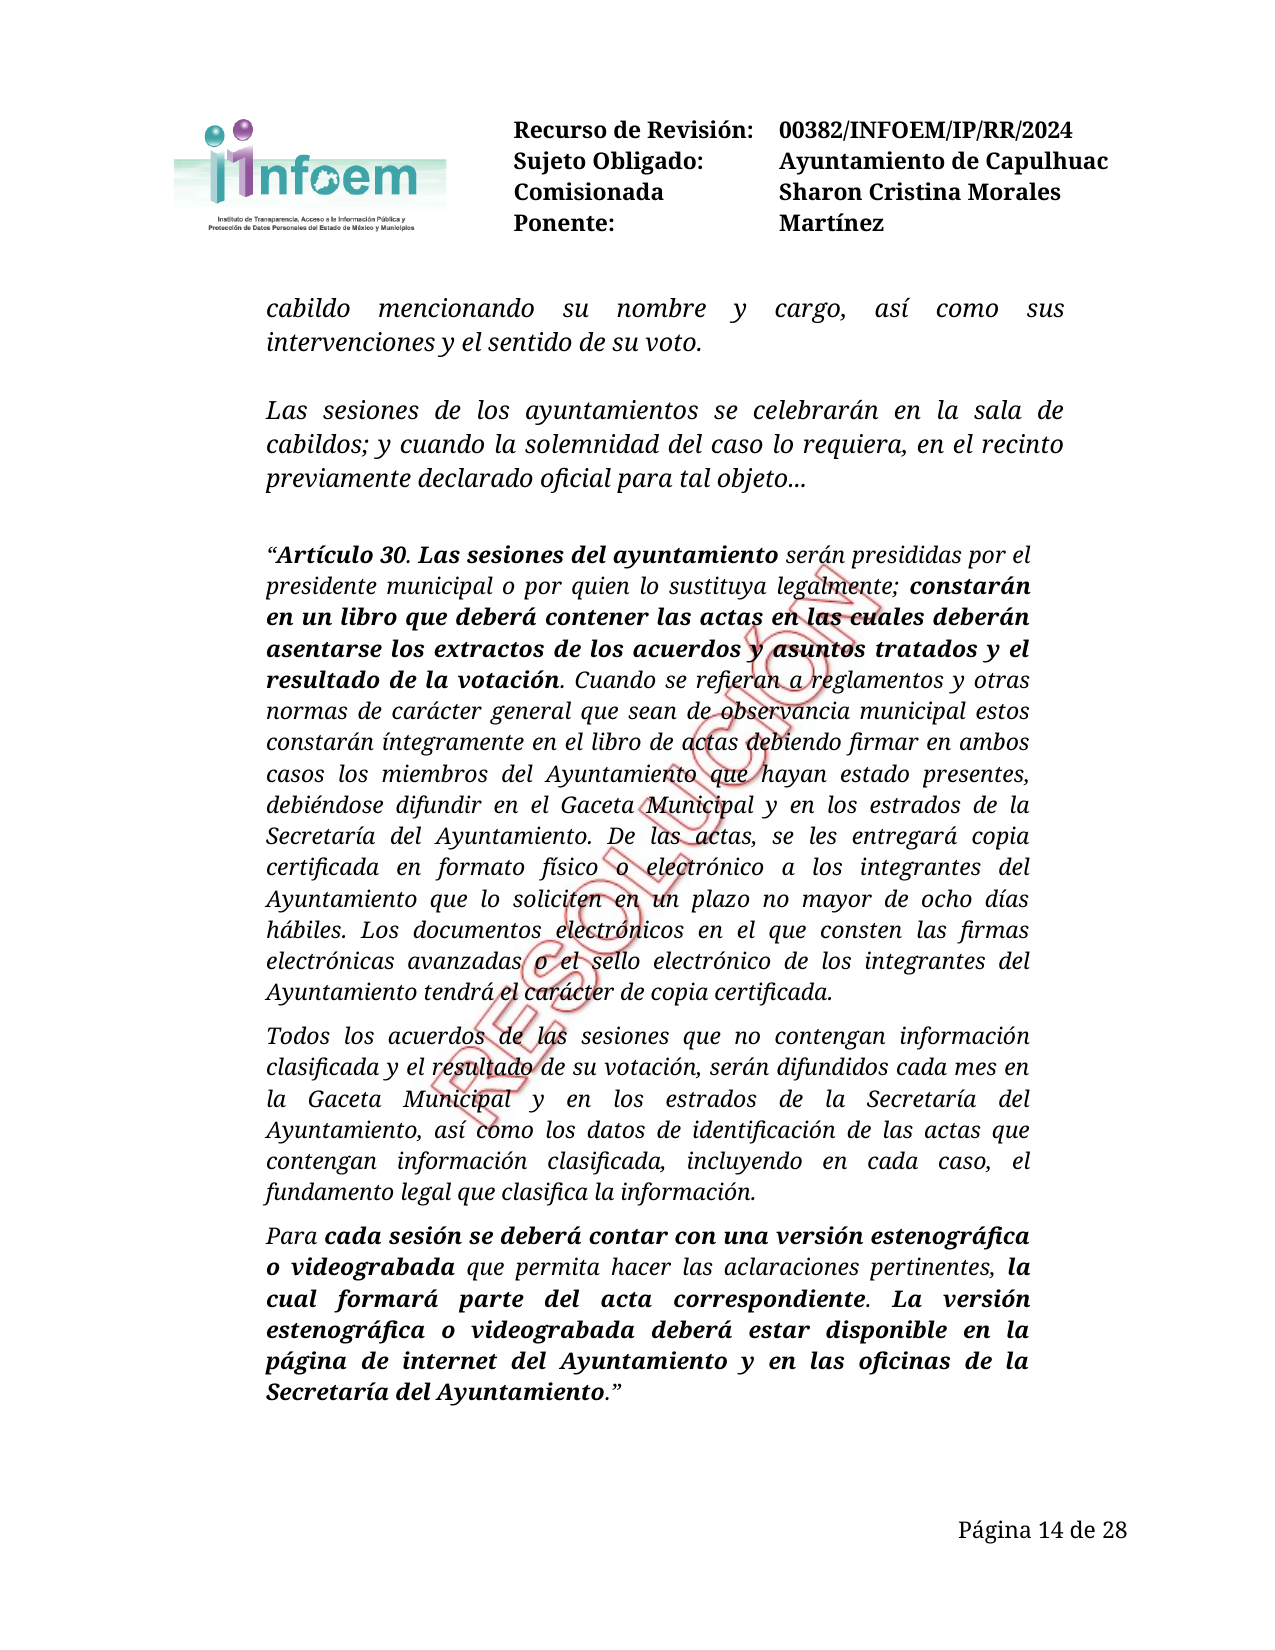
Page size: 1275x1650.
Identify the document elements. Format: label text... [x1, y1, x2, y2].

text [266, 291, 1068, 359]
text “Artículo 30. Las sesiones del ayuntamiento serán presididas por el presidente municipal o por quien lo sustituya legalmente; constarán en un libro que deberá contener las actas en las cuales deberán asentarse los extractos de los acuerdos y asuntos tratados y el resultado de la votación. Cuando se refieran a reglamentos y otras normas de carácter general que sean de observancia municipal estos constarán íntegramente en el libro de actas debiendo firmar en ambos casos los miembros del Ayuntamiento que hayan estado presentes, debiéndose difundir en el Gaceta Municipal y en los estrados de la Secretaría del Ayuntamiento. De las actas, se les entregará copia certificada en formato físico o electrónico a los integrantes del Ayuntamiento que lo soliciten en un plazo no mayor de ocho días hábiles. Los documentos electrónicos en el que consten las firmas electrónicas avanzadas o el sello electrónico de los integrantes del Ayuntamiento tendrá el carácter de copia certificada. [266, 539, 1033, 1008]
text Todos los acuerdos de las sesiones que no contengan información clasificada y el resultado de su votación, serán difundidos cada mes en la Gaceta Municipal y en los estrados de la Secretaría del Ayuntamiento, así como los datos de identificación de las actas que contengan información clasificada, incluyendo en cada caso, el fundamento legal que clasifica la información. [266, 1020, 1033, 1208]
picture [89, 113, 1215, 1647]
text Las sesiones de los ayuntamientos se celebrarán en la sala de cabildos; y cuando la solemnidad del caso lo requiera, en el recinto previamente declarado oficial para tal objeto... [266, 393, 1068, 495]
text Para cada sesión se deberá contar con una versión estenográfica o videograbada que permita hacer las aclaraciones pertinentes, la cual formará parte del acta correspondiente. La versión estenográfica o videograbada deberá estar disponible en la página de internet del Ayuntamiento y en las oficinas de la Secretaría del Ayuntamiento.” [266, 1220, 1033, 1408]
